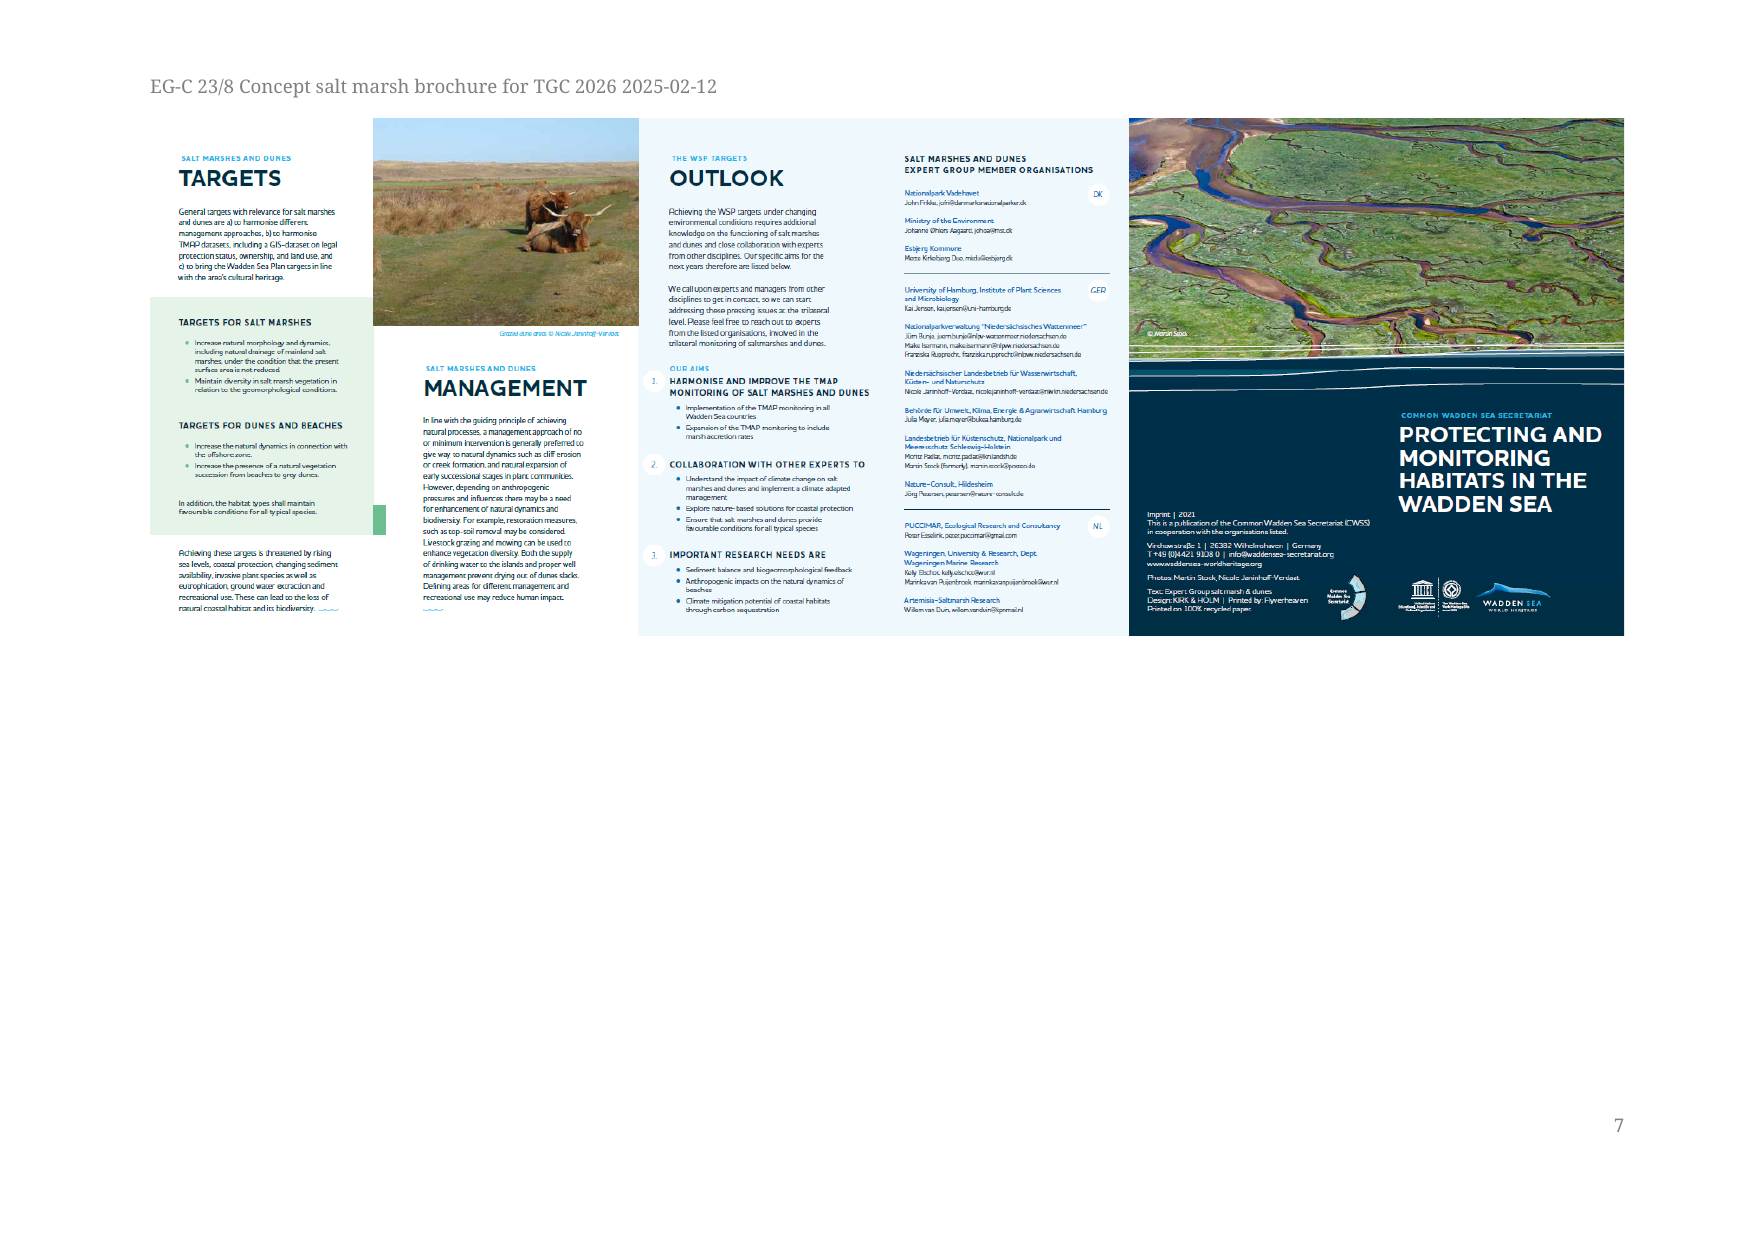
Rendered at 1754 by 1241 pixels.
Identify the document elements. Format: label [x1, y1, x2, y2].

picture [1509, 588, 1537, 593]
picture [1444, 593, 1454, 598]
picture [1399, 606, 1414, 610]
picture [1420, 603, 1428, 608]
picture [150, 118, 1625, 636]
